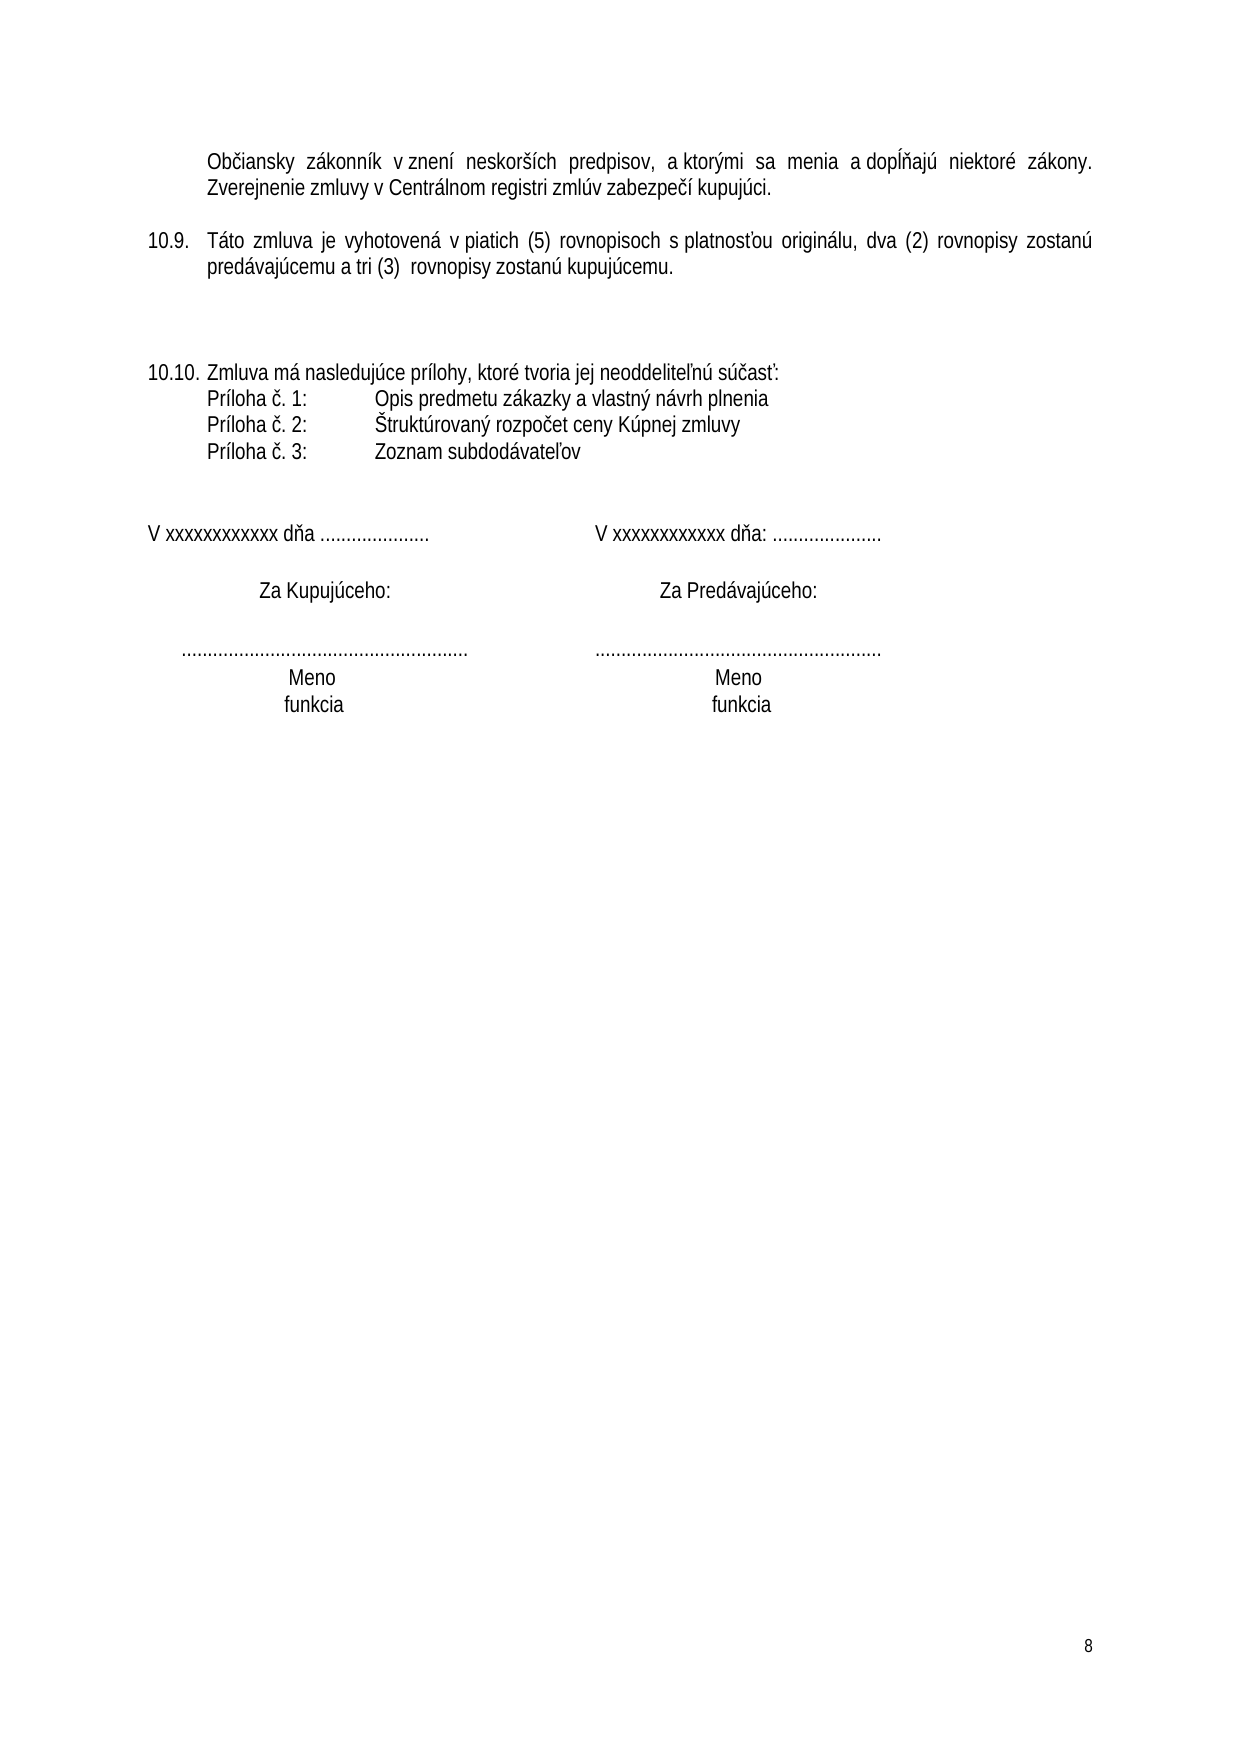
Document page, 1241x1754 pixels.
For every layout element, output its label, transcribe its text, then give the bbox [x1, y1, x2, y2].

text Meno Meno [148, 664, 1092, 691]
list Táto zmluva je vyhotovená v piatich (5) rovnopisoch s platnosťou originálu, dva (2) rovnopisy zostanú predávajúcemu a tri (3) rovnopisy zostanú kupujúcemu. [148, 227, 1092, 279]
text ....................................................... ....................................................... [148, 635, 1092, 662]
list Príloha č. 1: Opis predmetu zákazky a vlastný návrh plnenia [207, 385, 1092, 411]
text Za Kupujúceho: Za Predávajúceho: [148, 577, 1092, 604]
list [148, 148, 1092, 200]
text funkcia funkcia [148, 691, 1092, 717]
list Príloha č. 2: Štruktúrovaný rozpočet ceny Kúpnej zmluvy [207, 411, 1092, 438]
text V xxxxxxxxxxxx dňa ..................... V xxxxxxxxxxxx dňa: ..................... [148, 519, 1092, 546]
list Zmluva má nasledujúce prílohy, ktoré tvoria jej neoddeliteľnú súčasť: [148, 358, 1092, 385]
list Príloha č. 3: Zoznam subdodávateľov [207, 438, 1092, 464]
